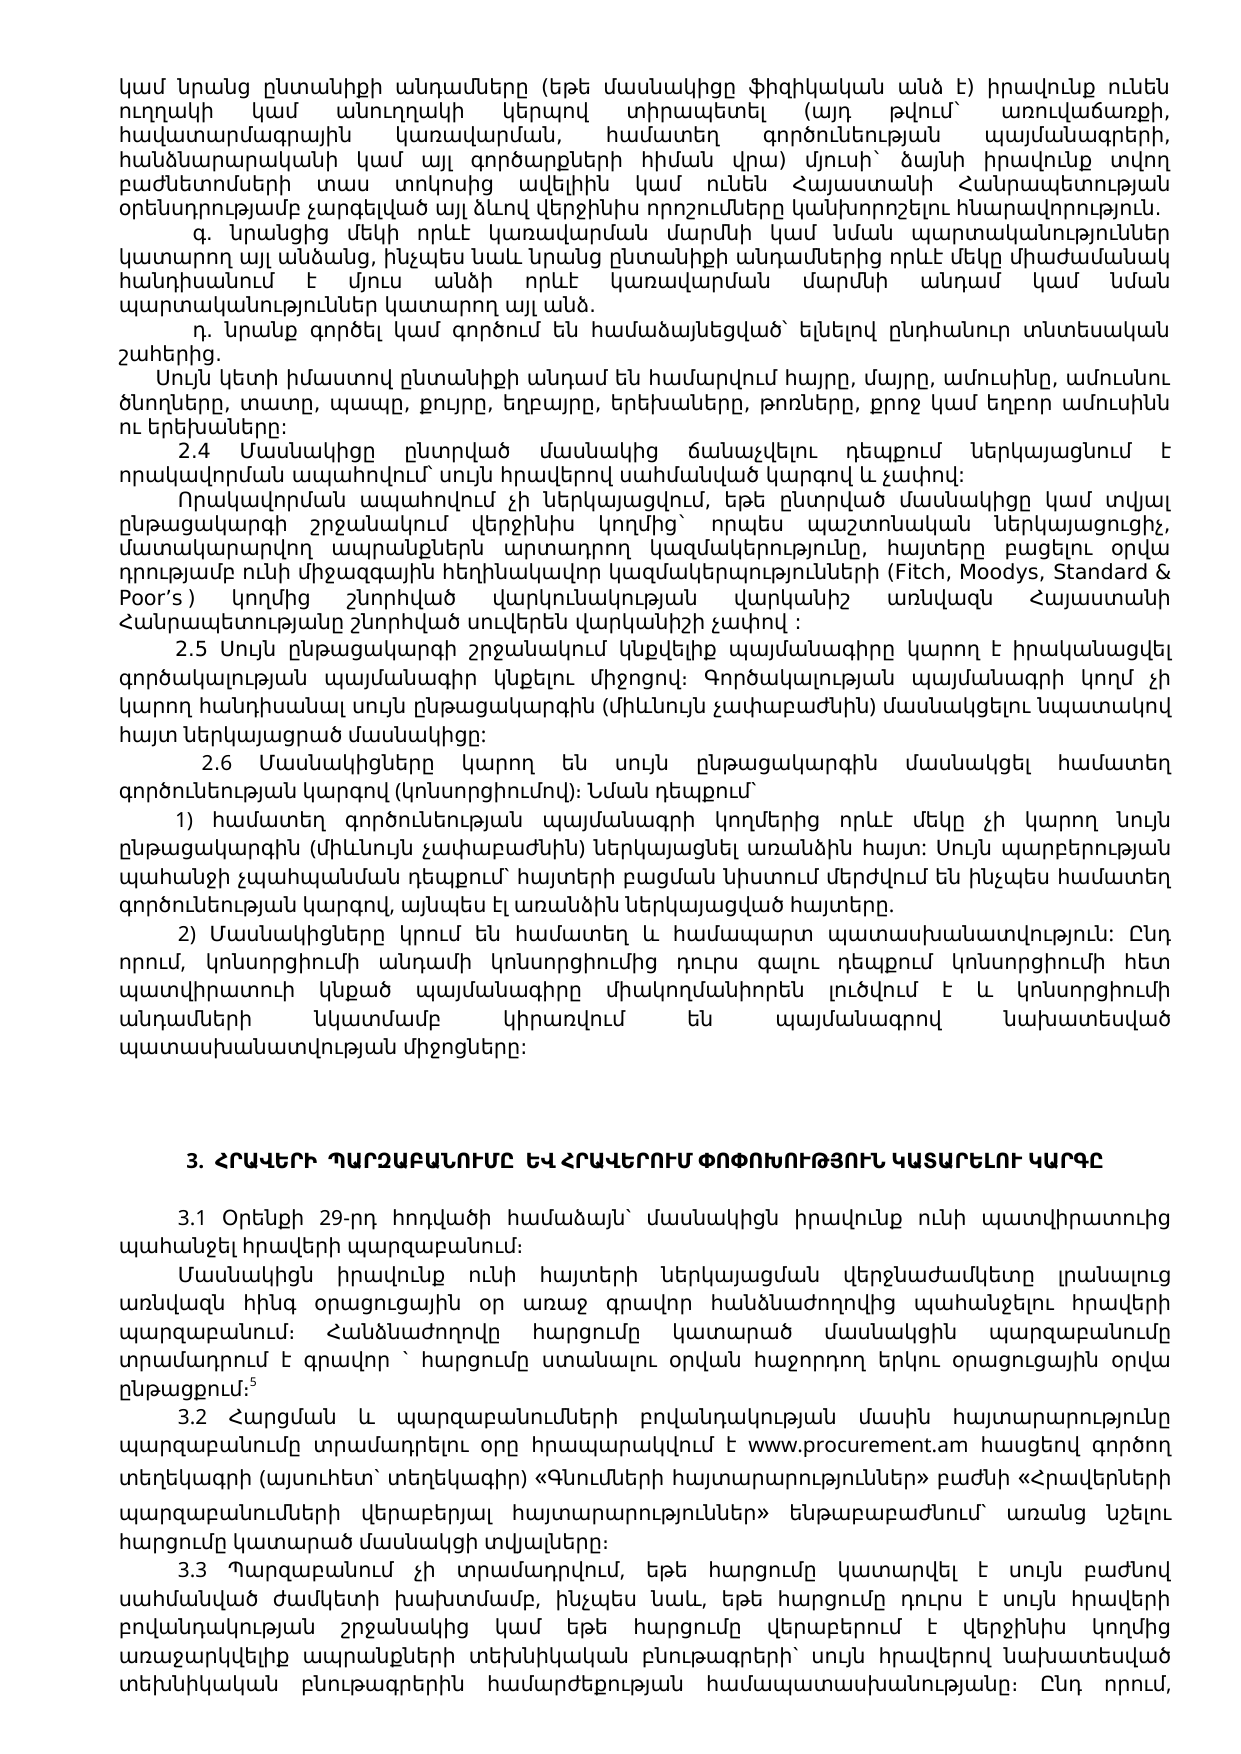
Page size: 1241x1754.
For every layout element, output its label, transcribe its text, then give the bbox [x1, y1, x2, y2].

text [118, 1556, 1171, 1698]
text 3. ՀՐԱՎԵՐԻ ՊԱՐԶԱԲԱՆՈՒՄԸ ԵՎ ՀՐԱՎԵՐՈՒՄ ՓՈՓՈԽՈՒԹՅՈՒՆ ԿԱՏԱՐԵԼՈՒ ԿԱՐԳԸ [118, 1146, 1171, 1175]
text գ. նրանցից մեկի որևէ կառավարման մարմնի կամ նման պարտականություններ կատարող այլ անձանց, ինչպես նաև նրանց ընտանիքի անդամներից որևէ մեկը միաժամանակ հանդիսանում է մյուս անձի որևէ կառավարման մարմնի անդամ կամ նման պարտականություններ կատարող այլ անձ. [118, 221, 1171, 318]
text Մասնակիցն իրավունք ունի հայտերի ներկայացման վերջնաժամկետը լրանալուց առնվազն հինգ օրացուցային օր առաջ գրավոր հանձնաժողովից պահանջելու հրավերի պարզաբանում։ Հանձնաժողովը հարցումը կատարած մասնակցին պարզաբանումը տրամադրում է գրավոր ` հարցումը ստանալու օրվան հաջորդող երկու օրացուցային օրվա ընթացքում։5 [118, 1260, 1171, 1402]
text Սույն կետի իմաստով ընտանիքի անդամ են համարվում հայրը, մայրը, ամուսինը, ամուսնու ծնողները, տատը, պապը, քույրը, եղբայրը, երեխաները, թոռները, քրոջ կամ եղբոր ամուսինն ու երեխաները: [118, 366, 1171, 439]
text դ. նրանք գործել կամ գործում են համաձայնեցված՝ ելնելով ընդհանուր տնտեսական շահերից. [118, 318, 1171, 366]
text 1) համատեղ գործունեության պայմանագրի կողմերից որևէ մեկը չի կարող նույն ընթացակարգին (միևնույն չափաբաժնին) ներկայացնել առանձին հայտ: Սույն պարբերության պահանջի չպահպանման դեպքում` հայտերի բացման նիստում մերժվում են ինչպես համատեղ գործունեության կարգով, այնպես էլ առանձին ներկայացված հայտերը. [118, 805, 1171, 919]
text 2) Մասնակիցները կրում են համատեղ և համապարտ պատասխանատվություն: Ընդ որում, կոնսորցիումի անդամի կոնսորցիումից դուրս գալու դեպքում կոնսորցիումի հետ պատվիրատուի կնքած պայմանագիրը միակողմանիորեն լուծվում է և կոնսորցիումի անդամների նկատմամբ կիրառվում են պայմանագրով նախատեսված պատասխանատվության միջոցները: [118, 919, 1171, 1061]
text 3.2 Հարցման և պարզաբանումների բովանդակության մասին հայտարարությունը պարզաբանումը տրամադրելու օրը հրապարակվում է www.procurement.am հասցեով գործող տեղեկագրի (այսուհետ` տեղեկագիր) «Գնումների հայտարարություններ» բաժնի «Հրավերների պարզաբանումների վերաբերյալ հայտարարություններ» ենթաբաբաժնում` առանց նշելու հարցումը կատարած մասնակցի տվյալները։ [118, 1402, 1171, 1556]
text 2.4 Մասնակիցը ընտրված մասնակից ճանաչվելու դեպքում ներկայացնում է որակավորման ապահովում՝ սույն հրավերով սահմանված կարգով և չափով: [118, 439, 1171, 488]
text 2.6 Մասնակիցները կարող են սույն ընթացակարգին մասնակցել համատեղ գործունեության կարգով (կոնսորցիումով)։ Նման դեպքում` [118, 748, 1171, 805]
text 2.5 Սույն ընթացակարգի շրջանակում կնքվելիք պայմանագիրը կարող է իրականացվել գործակալության պայմանագիր կնքելու միջոցով։ Գործակալության պայմանագրի կողմ չի կարող հանդիսանալ սույն ընթացակարգին (միևնույն չափաբաժնին) մասնակցելու նպատակով հայտ ներկայացրած մասնակիցը: [118, 634, 1171, 748]
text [118, 75, 1171, 221]
text Որակավորման ապահովում չի ներկայացվում, եթե ընտրված մասնակիցը կամ տվյալ ընթացակարգի շրջանակում վերջինիս կողմից` որպես պաշտոնական ներկայացուցիչ, մատակարարվող ապրանքներն արտադրող կազմակերությունը, հայտերը բացելու օրվա դրությամբ ունի միջազգային հեղինակավոր կազմակերպությունների (Fitch, Moodys, Standard & Poor’s ) կողմից շնորհված վարկունակության վարկանիշ առնվազն Հայաստանի Հանրապետությանը շնորհված սուվերեն վարկանիշի չափով : [118, 488, 1171, 634]
text 3.1 Օրենքի 29-րդ հոդվածի համաձայն` մասնակիցն իրավունք ունի պատվիրատուից պահանջել հրավերի պարզաբանում։ [118, 1203, 1171, 1260]
